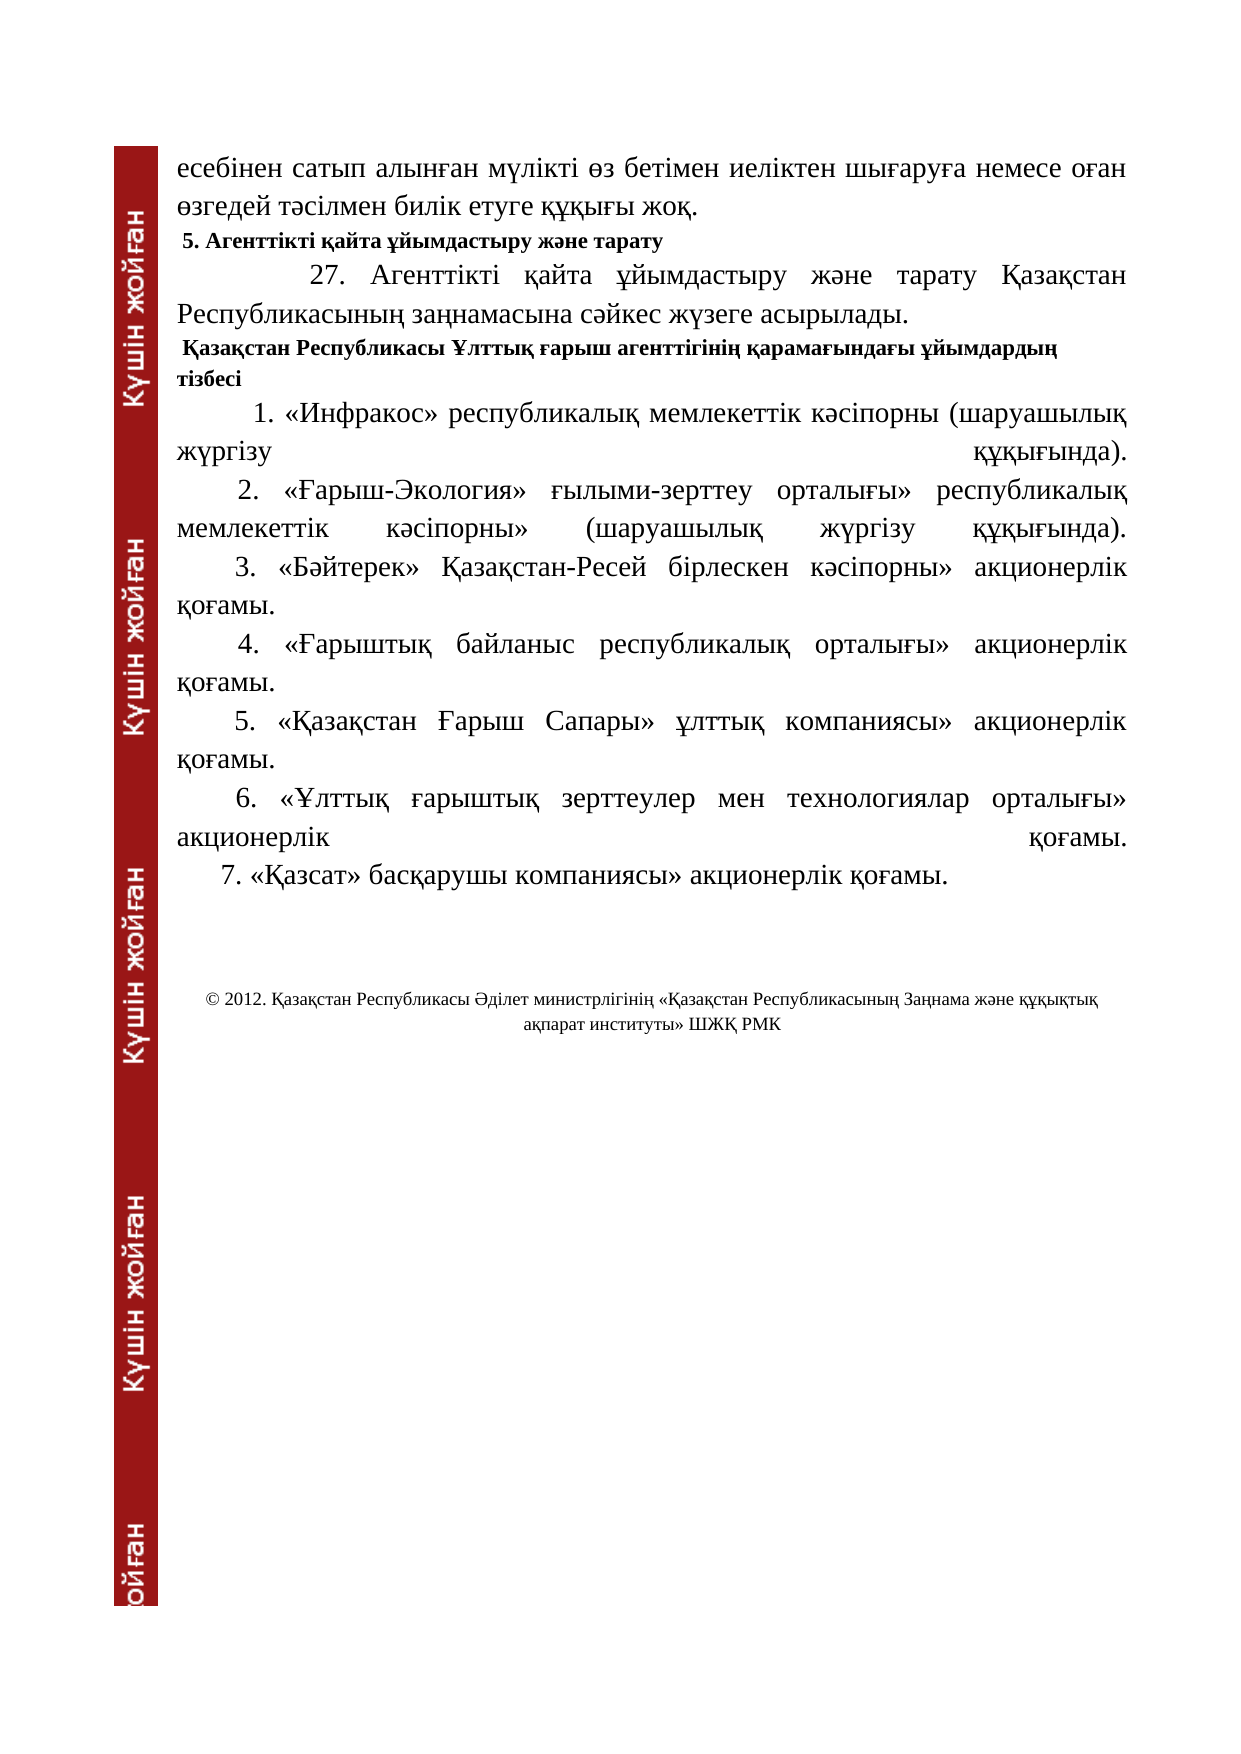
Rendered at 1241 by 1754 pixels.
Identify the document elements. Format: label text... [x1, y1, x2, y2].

picture [114, 222, 158, 227]
text Қазақстан Республикасы Ұлттық ғарыш агенттігінің қарамағындағы ұйымдардың тізбесі [112, 334, 1128, 391]
picture [114, 391, 158, 395]
text 1. «Инфракос» республикалық мемлекеттік кәсіпорны (шаруашылық жүргізу құқығында). 2. «Ғарыш-Экология» ғылыми-зерттеу орталығы» республикалық мемлекеттік кәсіпорны» (шаруашылық жүргізу құқығында). 3. «Бәйтерек» Қазақстан-Ресей бірлескен кәсіпорны» акционерлік қоғамы. 4. «Ғарыштық байланыс республикалық орталығы» акционерлік қоғамы. 5. «Қазақстан Ғарыш Сапары» ұлттық компаниясы» акционерлік қоғамы. 6. «Ұлттық ғарыштық зерттеулер мен технологиялар орталығы» акционерлік қоғамы. 7. «Қазсат» басқарушы компаниясы» акционерлік қоғамы. [112, 395, 1128, 891]
text 5. Агенттікті қайта ұйымдастыру және тарату [112, 227, 1128, 253]
picture [114, 146, 158, 150]
picture [114, 891, 158, 988]
picture [114, 253, 158, 257]
picture [114, 329, 158, 334]
text © 2012. Қазақстан Республикасы Әділет министрлігінің «Қазақстан Республикасының Заңнама және құқықтық ақпарат институты» ШЖҚ РМК [112, 988, 1128, 1034]
text 27. Агенттікті қайта ұйымдастыру және тарату Қазақстан Республикасының заңнамасына сәйкес жүзеге асырылады. [112, 257, 1128, 329]
picture [114, 1034, 158, 1606]
